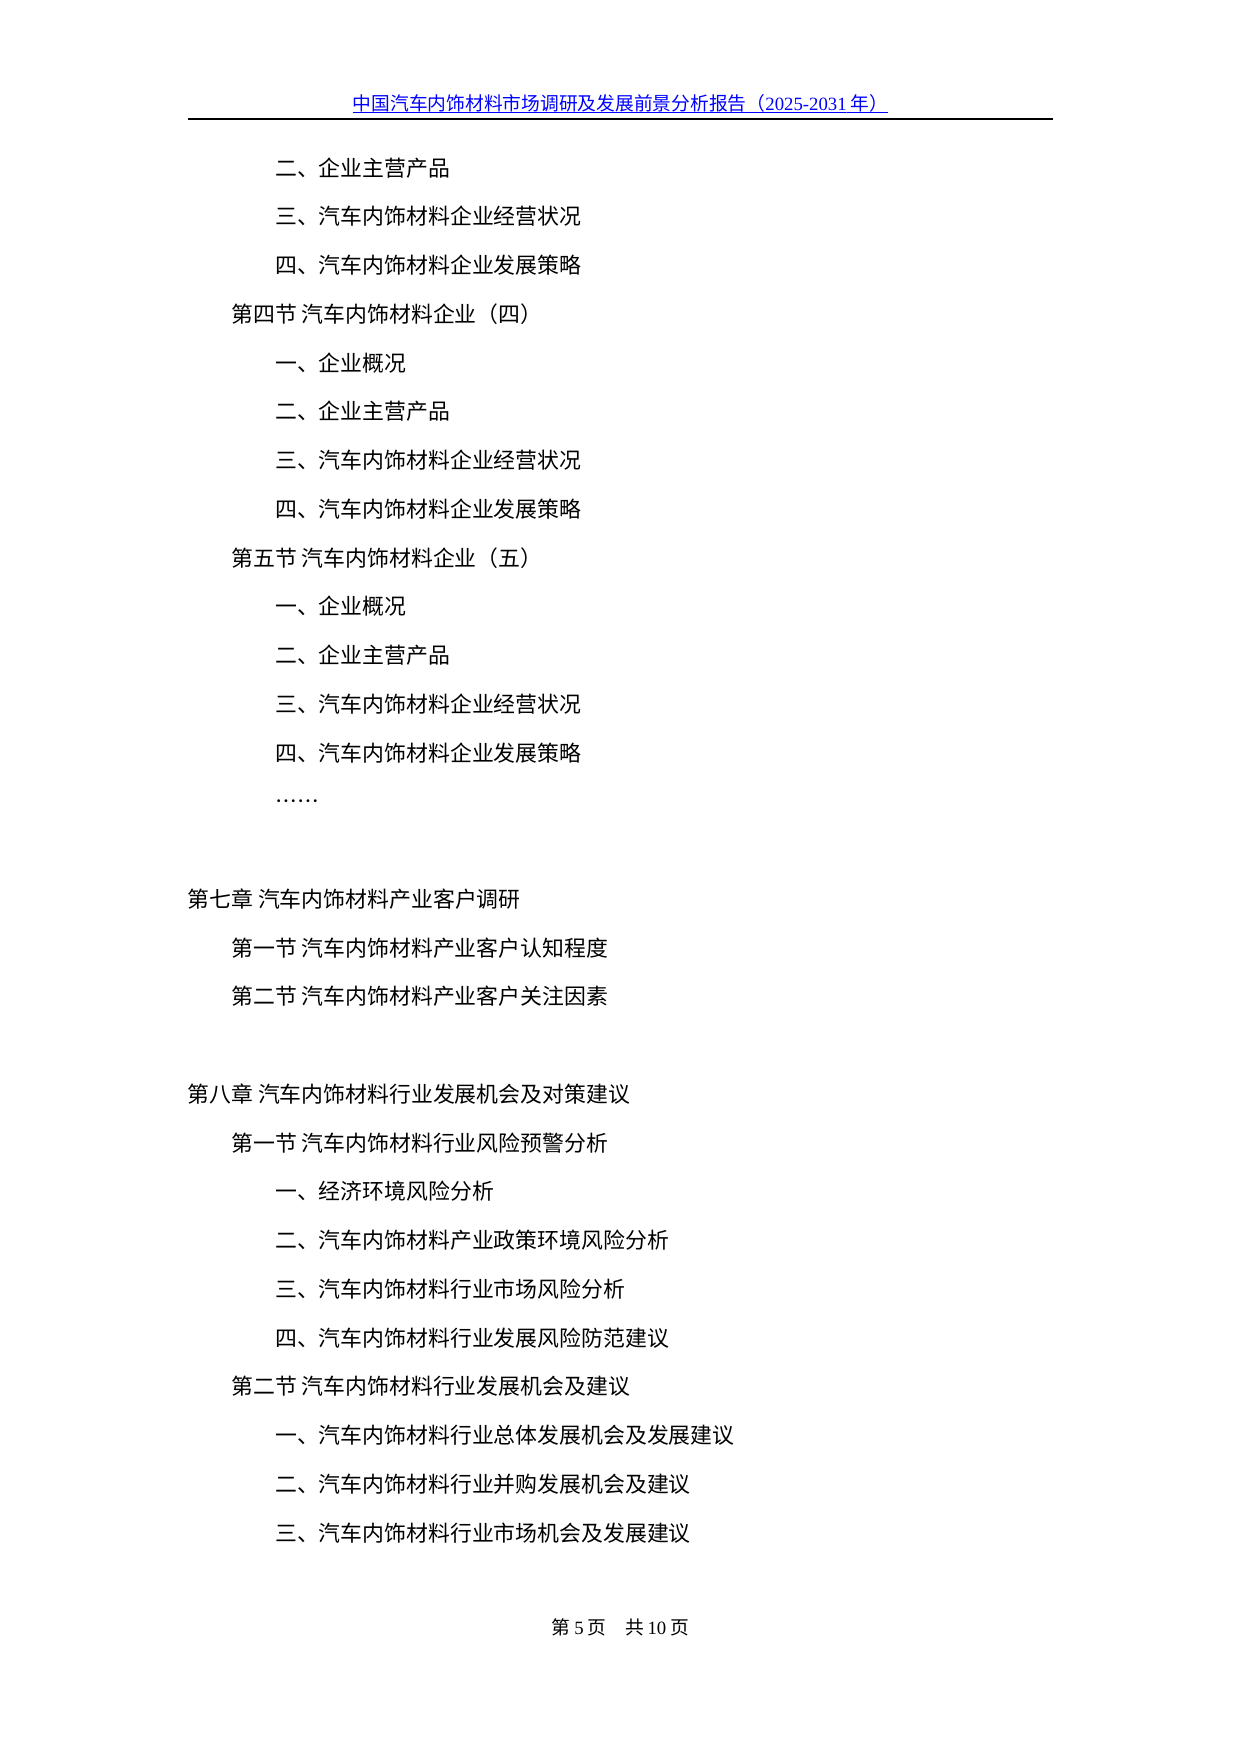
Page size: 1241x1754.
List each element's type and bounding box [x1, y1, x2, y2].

text [187, 150, 1053, 1548]
